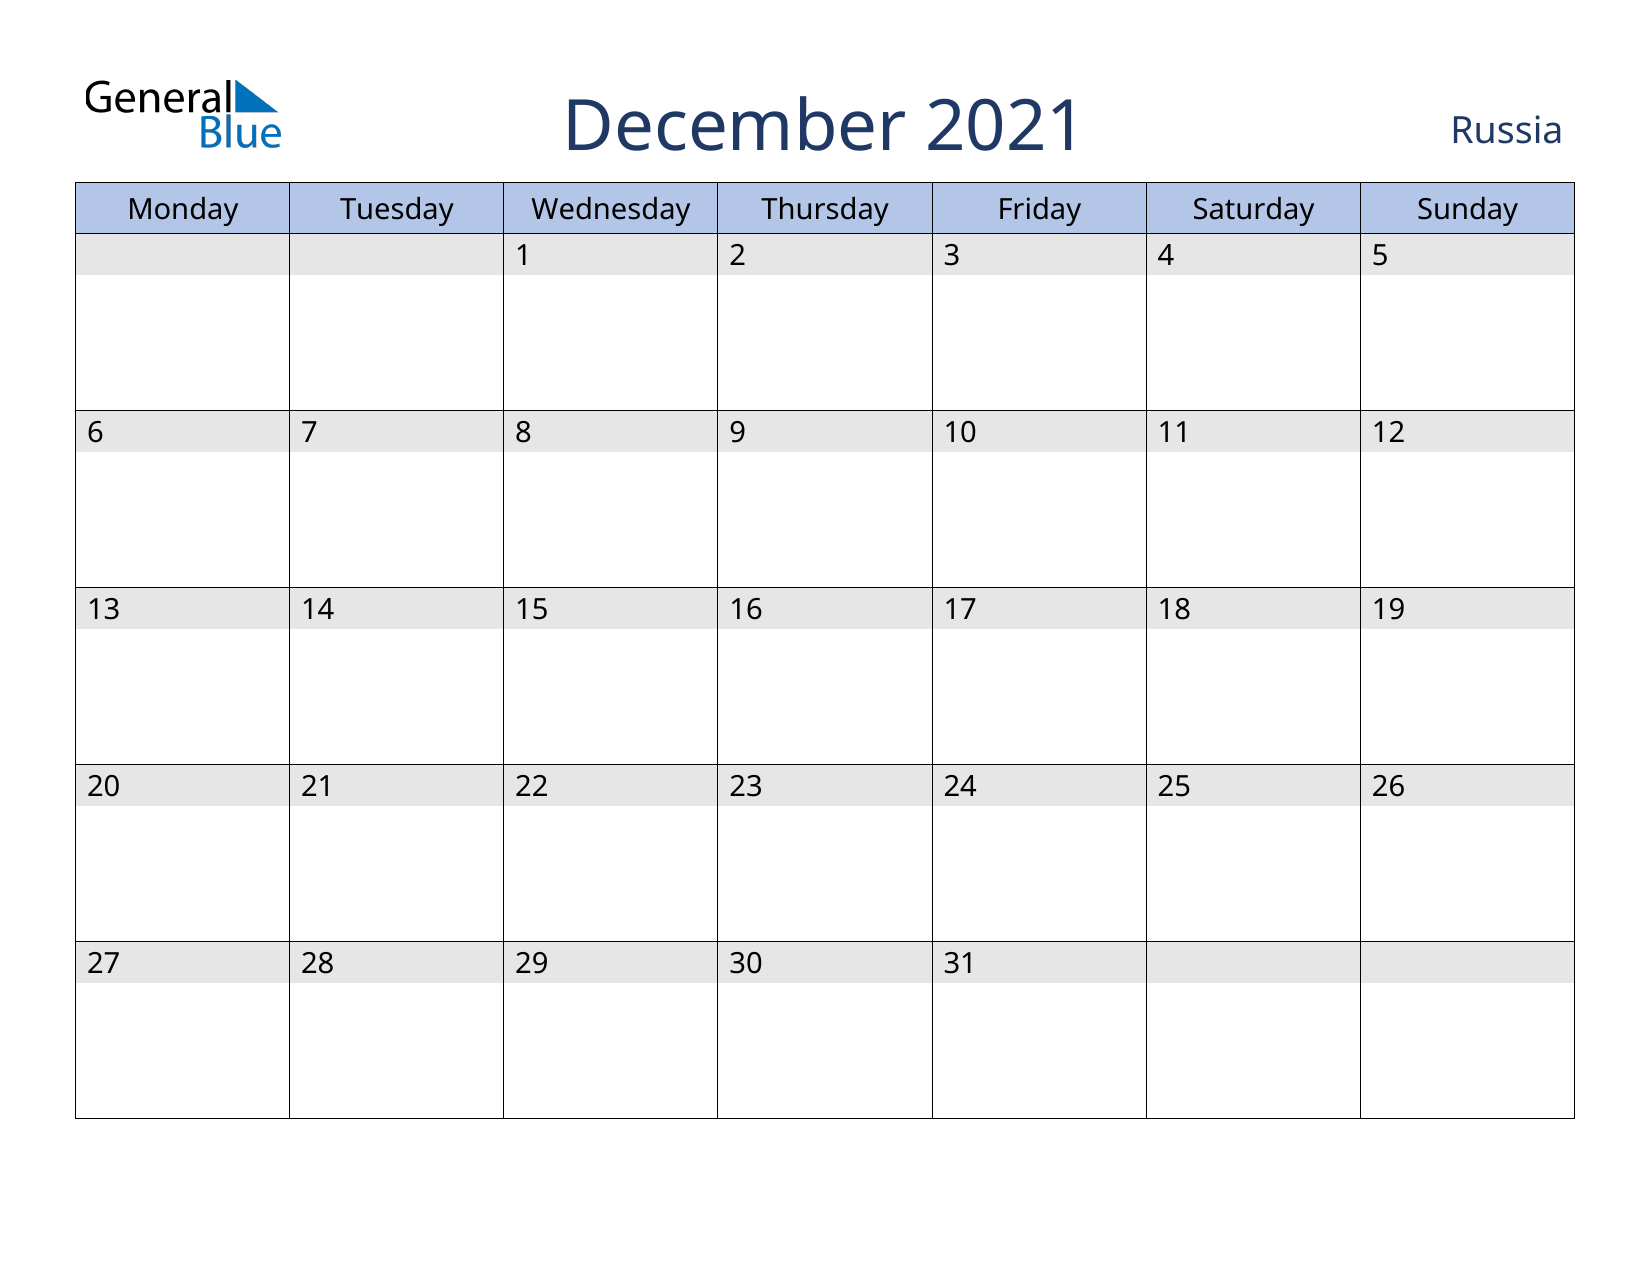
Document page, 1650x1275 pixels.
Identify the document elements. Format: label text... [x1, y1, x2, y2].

table_cell 8 [504, 411, 717, 452]
table_cell 29 [504, 942, 717, 983]
table_cell 5 [1361, 234, 1574, 275]
table_cell [504, 452, 717, 587]
table_cell 11 [1147, 411, 1360, 452]
table_cell 6 [76, 411, 289, 452]
table_cell Monday [76, 183, 289, 233]
table_cell 18 [1147, 588, 1360, 629]
table_cell 15 [504, 588, 717, 629]
table_header [76, 75, 503, 182]
table_cell 19 [1361, 588, 1574, 629]
table_cell 3 [933, 234, 1146, 275]
table_cell [290, 806, 503, 941]
table_cell [290, 234, 503, 275]
table_cell Wednesday [504, 183, 717, 233]
table_cell [1361, 452, 1574, 587]
table_cell 27 [76, 942, 289, 983]
table_cell [76, 234, 289, 275]
table_cell [933, 275, 1146, 410]
table_cell 17 [933, 588, 1146, 629]
table_cell Sunday [1361, 183, 1574, 233]
table_cell [504, 983, 717, 1118]
table_cell 28 [290, 942, 503, 983]
table_cell [1361, 806, 1574, 941]
table_cell [718, 275, 932, 410]
table_cell [933, 983, 1146, 1118]
table_cell [1147, 983, 1360, 1118]
table_cell [504, 806, 717, 941]
table_cell [504, 275, 717, 410]
table_cell 22 [504, 765, 717, 806]
table_cell [933, 806, 1146, 941]
table_cell 12 [1361, 411, 1574, 452]
picture [86, 80, 281, 148]
table_cell 14 [290, 588, 503, 629]
table_cell [76, 275, 289, 410]
table_cell [290, 629, 503, 764]
table_cell [504, 629, 717, 764]
table_cell Friday [933, 183, 1146, 233]
table_cell 7 [290, 411, 503, 452]
table_cell [1361, 629, 1574, 764]
table_cell 9 [718, 411, 932, 452]
table_cell 20 [76, 765, 289, 806]
table_cell [718, 629, 932, 764]
table_header December 2021 [504, 75, 1146, 182]
table_cell [290, 452, 503, 587]
table_cell [718, 806, 932, 941]
table_cell 10 [933, 411, 1146, 452]
table_cell 25 [1147, 765, 1360, 806]
table_cell [1147, 275, 1360, 410]
table_cell [1361, 983, 1574, 1118]
table_cell 16 [718, 588, 932, 629]
table_cell 21 [290, 765, 503, 806]
table_cell [290, 983, 503, 1118]
table_cell [76, 452, 289, 587]
table_cell 1 [504, 234, 717, 275]
table_cell [1361, 942, 1574, 983]
table_cell 4 [1147, 234, 1360, 275]
table_cell [933, 452, 1146, 587]
table_cell [1147, 452, 1360, 587]
table_cell 31 [933, 942, 1146, 983]
table_cell 24 [933, 765, 1146, 806]
table_cell [933, 629, 1146, 764]
table_cell 23 [718, 765, 932, 806]
table_cell 30 [718, 942, 932, 983]
table_cell Saturday [1147, 183, 1360, 233]
table_cell Tuesday [290, 183, 503, 233]
table_cell [1147, 942, 1360, 983]
table_cell 2 [718, 234, 932, 275]
table_cell [76, 983, 289, 1118]
table_cell 13 [76, 588, 289, 629]
table_cell [76, 629, 289, 764]
table_cell [1147, 806, 1360, 941]
table_header Russia [1146, 75, 1574, 182]
table_cell [76, 806, 289, 941]
table_cell [718, 452, 932, 587]
table_cell [1147, 629, 1360, 764]
table_cell Thursday [718, 183, 932, 233]
table_cell [1361, 275, 1574, 410]
table_cell [290, 275, 503, 410]
table_cell 26 [1361, 765, 1574, 806]
table_cell [718, 983, 932, 1118]
